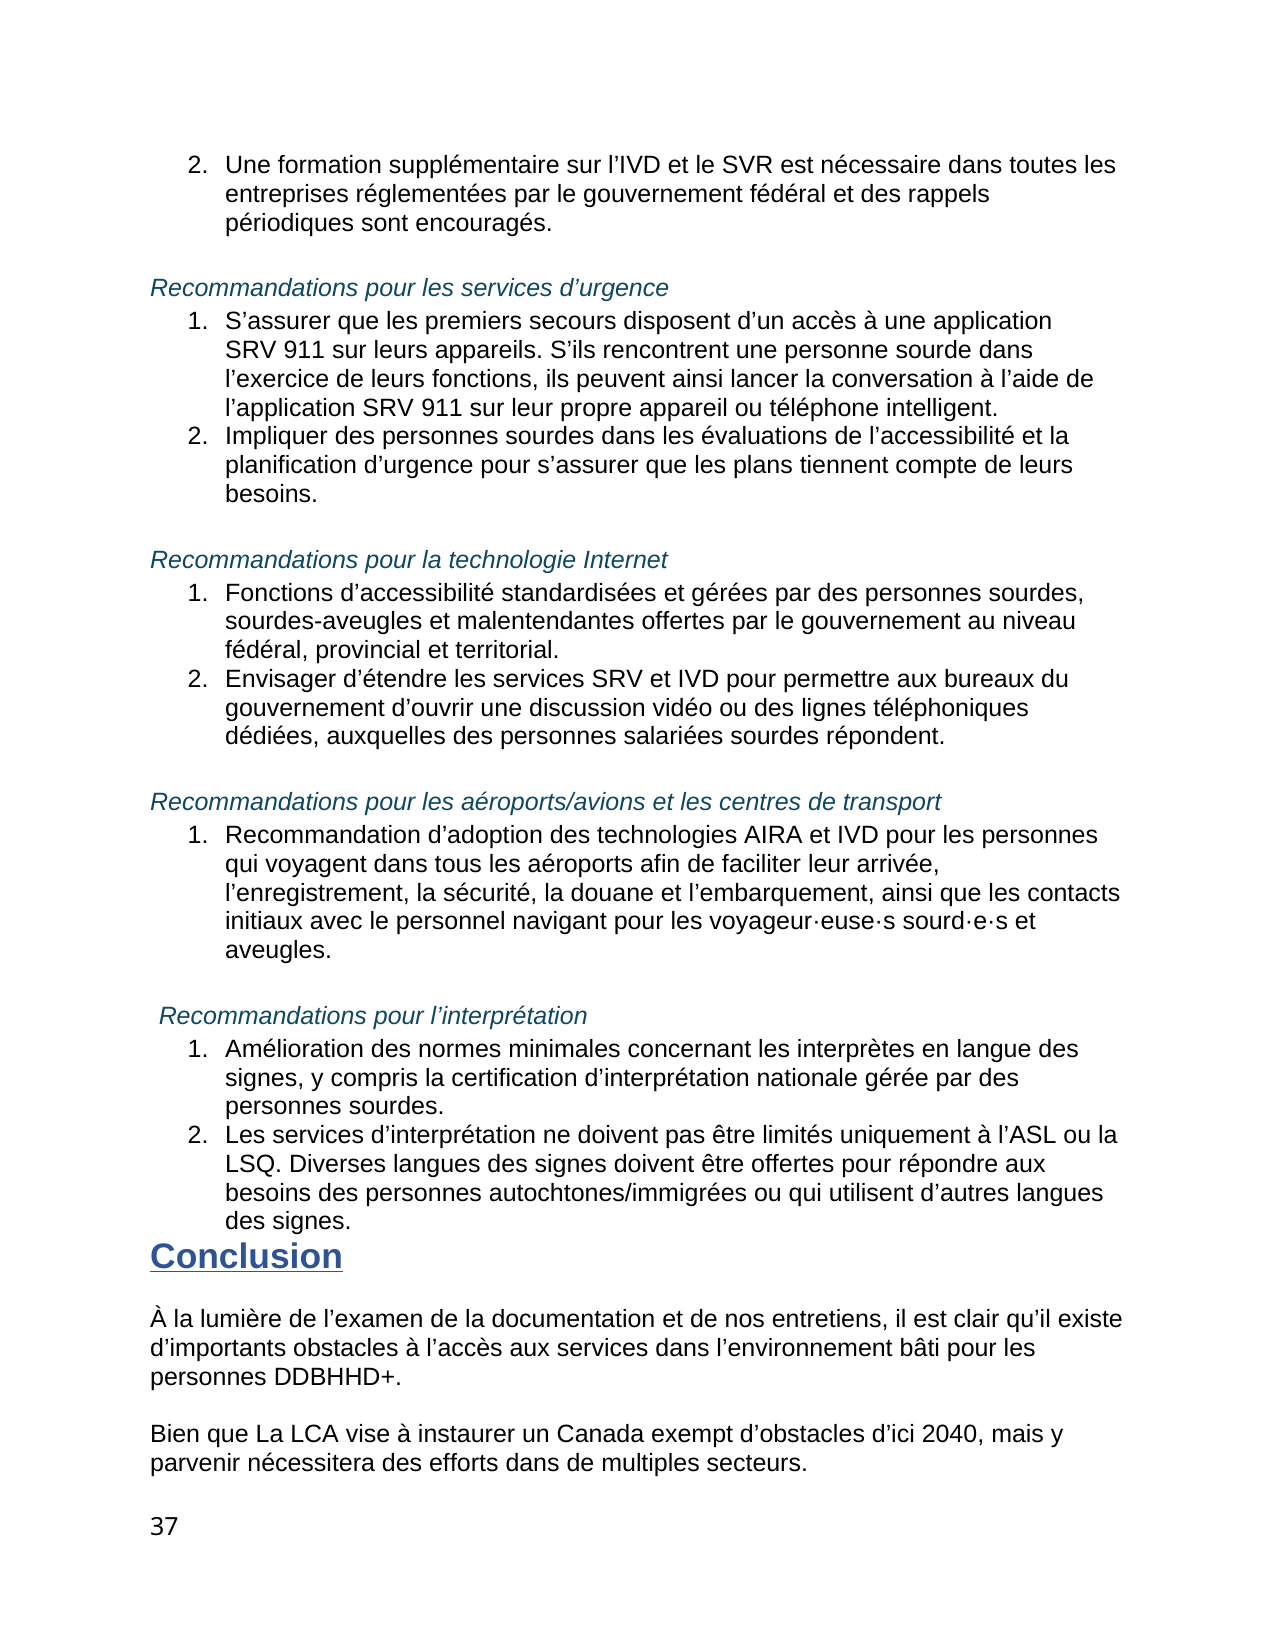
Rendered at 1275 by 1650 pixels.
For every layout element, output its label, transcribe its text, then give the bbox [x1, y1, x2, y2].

list S’assurer que les premiers secours disposent d’un accès à une application SRV 911 sur leurs appareils. S’ils rencontrent une personne sourde dans l’exercice de leurs fonctions, ils peuvent ainsi lancer la conversation à l’aide de l’application SRV 911 sur leur propre appareil ou téléphone intelligent. [187, 306, 1125, 421]
list Une formation supplémentaire sur l’IVD et le SVR est nécessaire dans toutes les entreprises réglementées par le gouvernement fédéral et des rappels périodiques sont encouragés. [187, 150, 1125, 236]
text Bien que La LCA vise à instaurer un Canada exempt d’obstacles d’ici 2040, mais y parvenir nécessitera des efforts dans de multiples secteurs. [150, 1419, 1125, 1477]
list Impliquer des personnes sourdes dans les évaluations de l’accessibilité et la planification d’urgence pour s’assurer que les plans tiennent compte de leurs besoins. [187, 421, 1125, 507]
text À la lumière de l’examen de la documentation et de nos entretiens, il est clair qu’il existe d’importants obstacles à l’accès aux services dans l’environnement bâti pour les personnes DDBHHD+. [150, 1304, 1125, 1391]
subtitle Recommandations pour la technologie Internet [150, 544, 1125, 573]
list Fonctions d’accessibilité standardisées et gérées par des personnes sourdes, sourdes-aveugles et malentendantes offertes par le gouvernement au niveau fédéral, provincial et territorial. [187, 577, 1125, 664]
list Les services d’interprétation ne doivent pas être limités uniquement à l’ASL ou la LSQ. Diverses langues des signes doivent être offertes pour répondre aux besoins des personnes autochtones/immigrées ou qui utilisent d’autres langues des signes. [187, 1120, 1125, 1235]
list Recommandation d’adoption des technologies AIRA et IVD pour les personnes qui voyagent dans tous les aéroports afin de faciliter leur arrivée, l’enregistrement, la sécurité, la douane et l’embarquement, ainsi que les contacts initiaux avec le personnel navigant pour les voyageur·euse·s sourd·e·s et aveugles. [187, 820, 1125, 964]
subtitle Conclusion [150, 1235, 1125, 1276]
list Amélioration des normes minimales concernant les interprètes en langue des signes, y compris la certification d’interprétation nationale gérée par des personnes sourdes. [187, 1034, 1125, 1120]
subtitle Recommandations pour l’interprétation [150, 1001, 1125, 1029]
list Envisager d’étendre les services SRV et IVD pour permettre aux bureaux du gouvernement d’ouvrir une discussion vidéo ou des lignes téléphoniques dédiées, auxquelles des personnes salariées sourdes répondent. [187, 664, 1125, 750]
subtitle Recommandations pour les aéroports/avions et les centres de transport [150, 787, 1125, 816]
subtitle Recommandations pour les services d’urgence [150, 273, 1125, 302]
